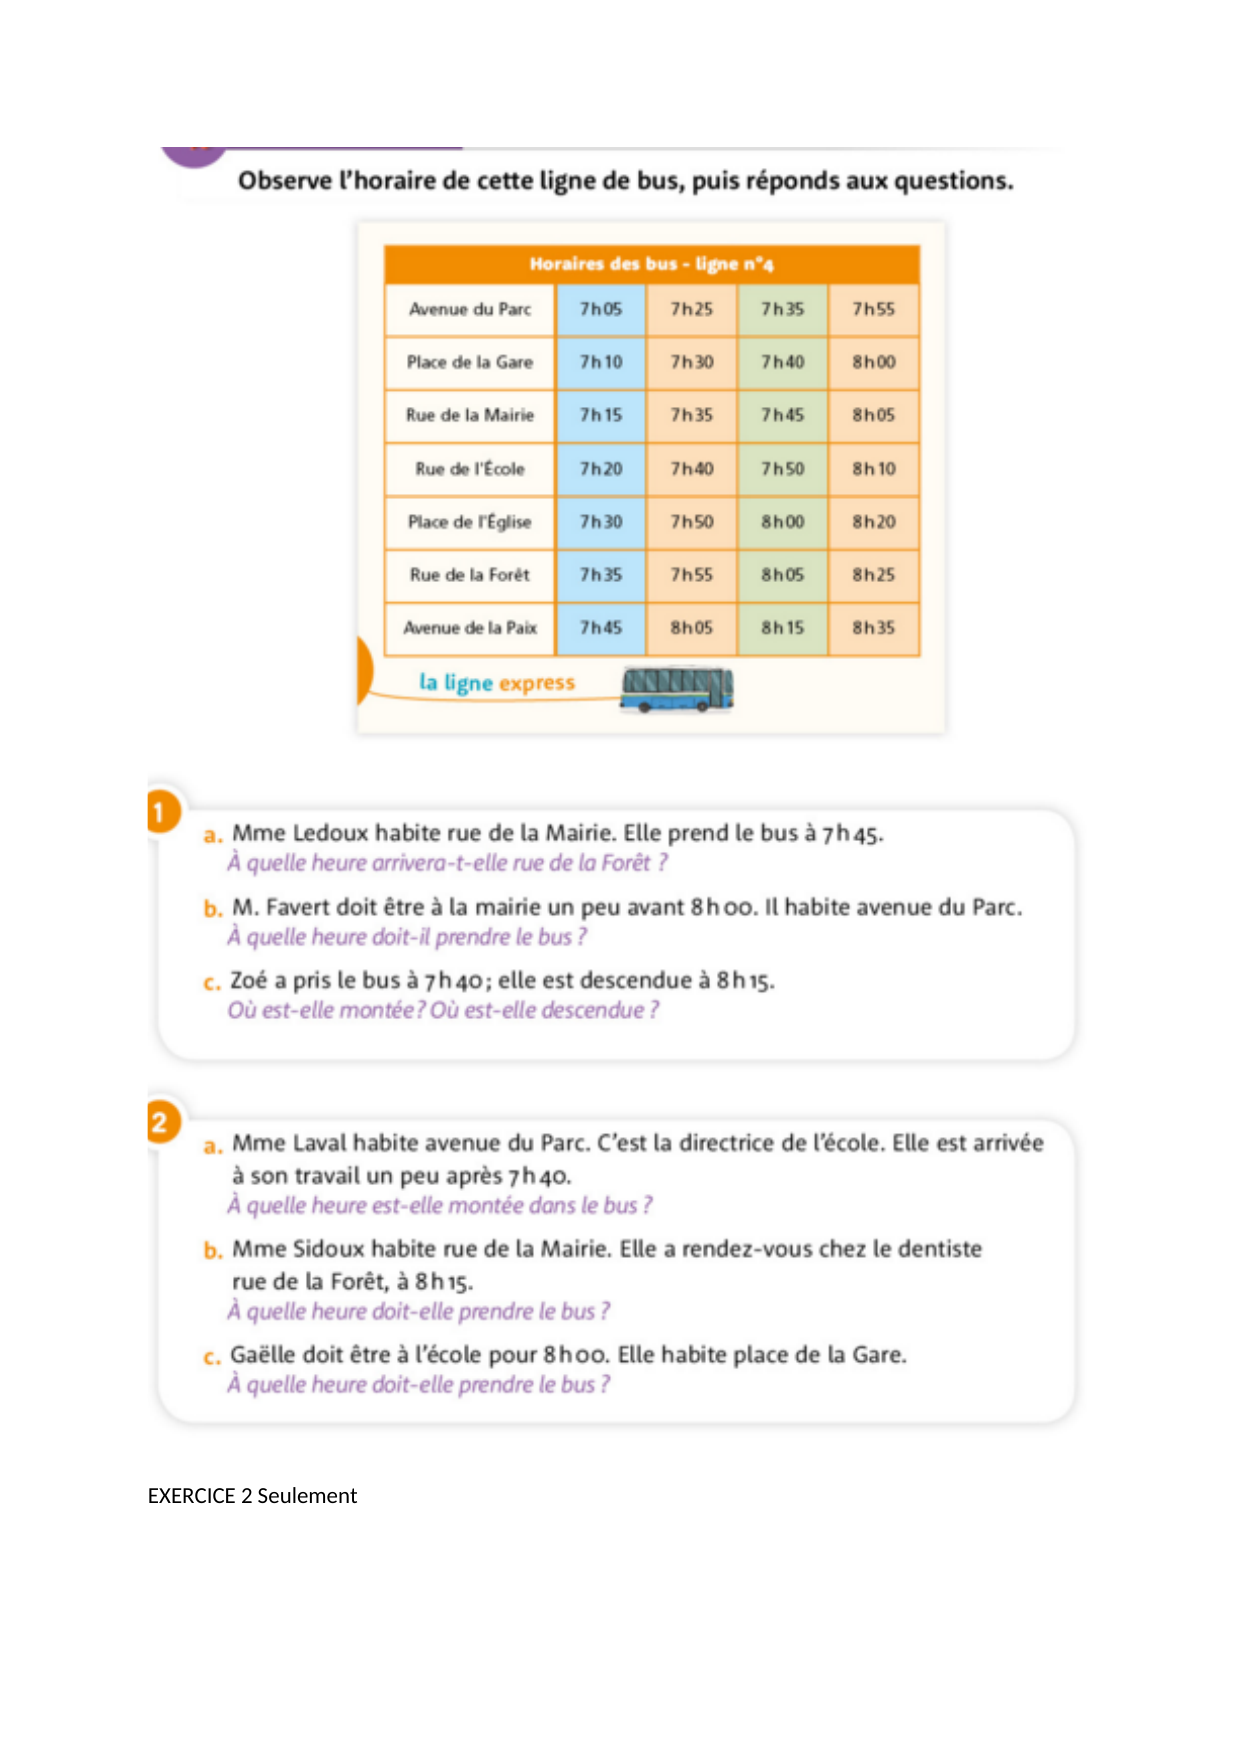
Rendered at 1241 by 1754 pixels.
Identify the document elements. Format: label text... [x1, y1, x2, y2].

text EXERCICE 2 Seulement [148, 1481, 1093, 1509]
picture [147, 147, 1109, 1456]
